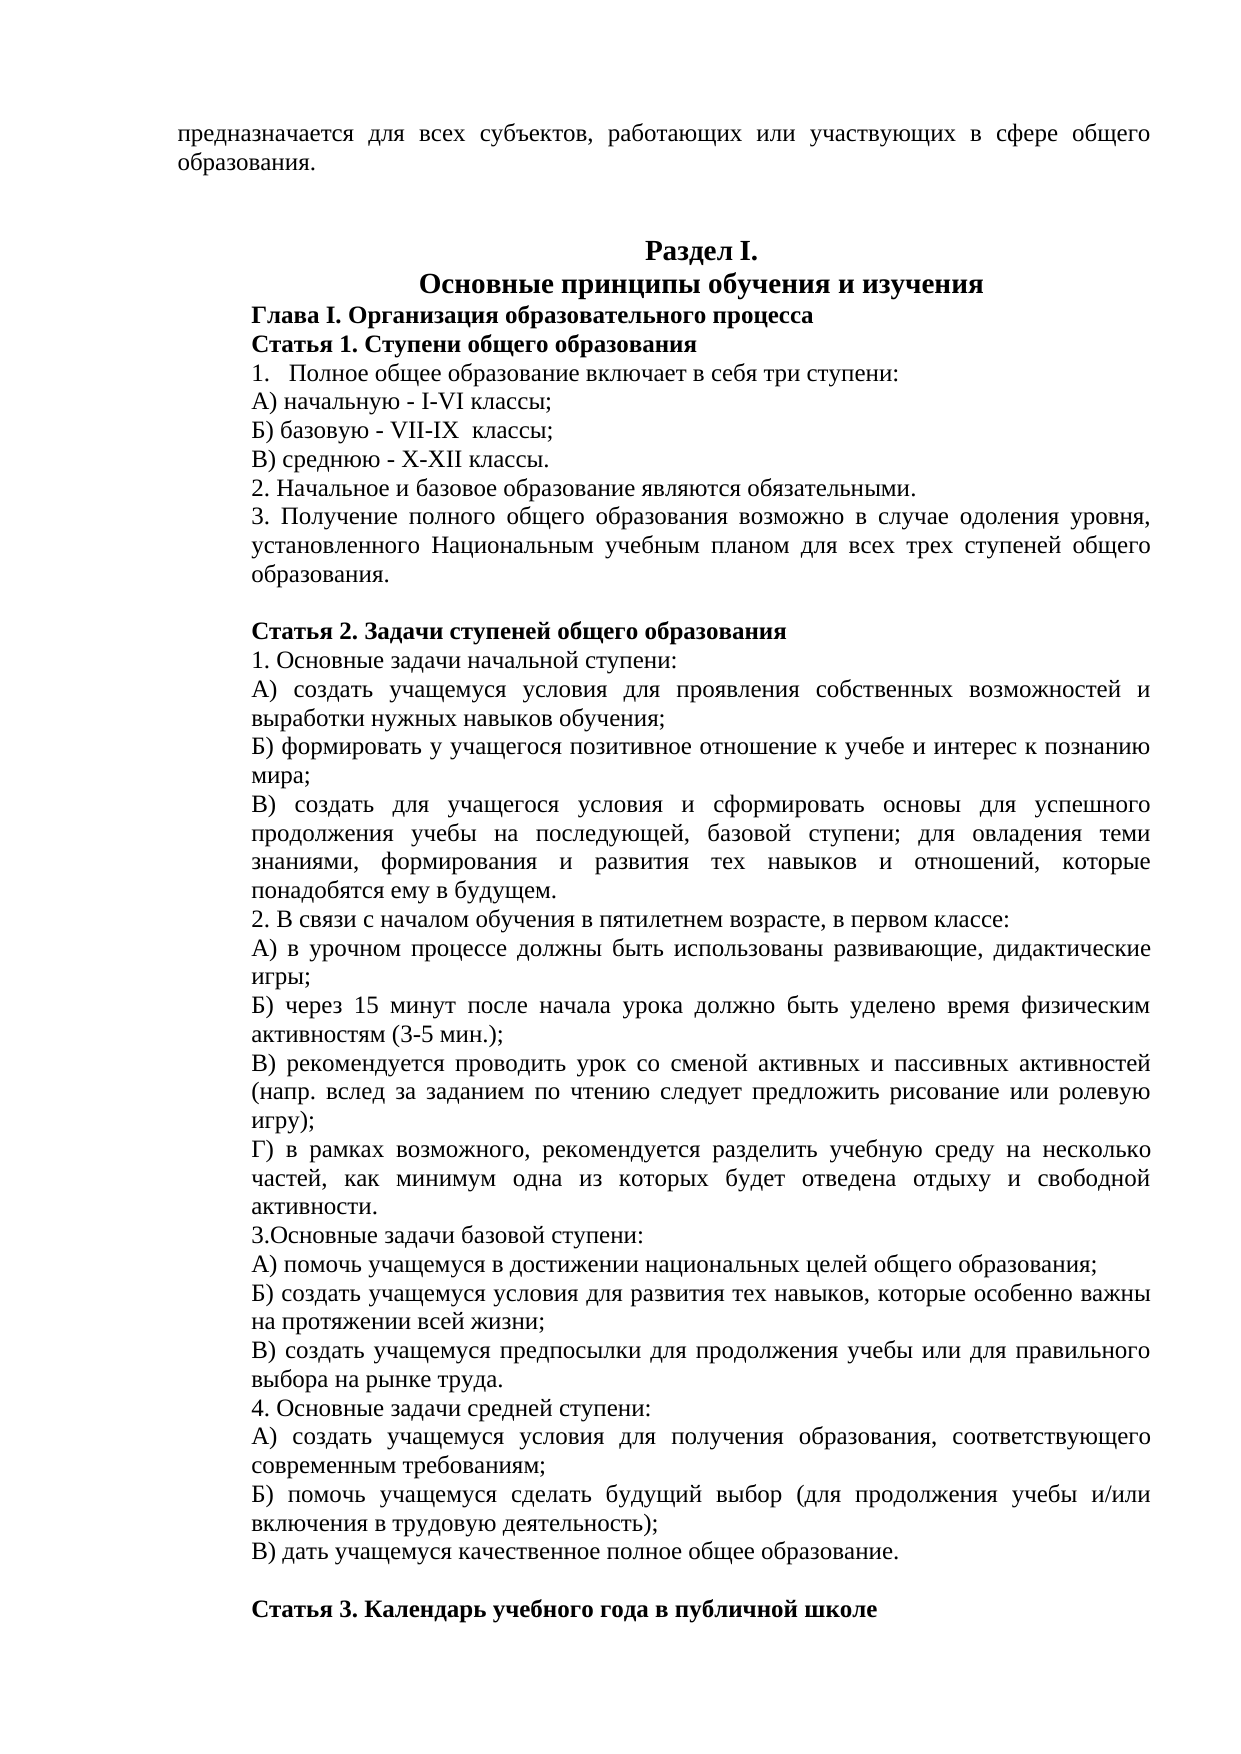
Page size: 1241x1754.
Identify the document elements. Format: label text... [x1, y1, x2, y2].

text А) создать учащемуся условия для проявления собственных возможностей и выработки нужных навыков обучения; [251, 674, 1152, 731]
text Б) формировать у учащегося позитивное отношение к учебе и интерес к познанию мира; [251, 731, 1152, 789]
text Г) в рамках возможного, рекомендуется разделить учебную среду на несколько частей, как минимум одна из которых будет отведена отдыху и свободной активности. [251, 1134, 1152, 1220]
text А) начальную - I-VI классы; [251, 386, 1152, 415]
text В) создать для учащегося условия и сформировать основы для успешного продолжения учебы на последующей, базовой ступени; для овладения теми знаниями, формирования и развития тех навыков и отношений, которые понадобятся ему в будущем. [251, 789, 1152, 904]
text Статья 1. Ступени общего образования [177, 329, 1152, 358]
text 4. Основные задачи средней ступени: [251, 1393, 1152, 1421]
text 1. Основные задачи начальной ступени: [251, 645, 1152, 674]
list Полное общее образование включает в себя три ступени: [251, 358, 1152, 386]
text Раздел I. [177, 233, 1152, 267]
text В) дать учащемуся качественное полное общее образование. [251, 1536, 1152, 1565]
text Б) помочь учащемуся сделать будущий выбор (для продолжения учебы и/или включения в трудовую деятельность); [251, 1479, 1152, 1536]
text Б) создать учащемуся условия для развития тех навыков, которые особенно важны на протяжении всей жизни; [251, 1278, 1152, 1335]
text А) создать учащемуся условия для получения образования, соответствующего современным требованиям; [251, 1421, 1152, 1479]
text Б) базовую - VII-IX классы; [251, 415, 1152, 444]
text В) рекомендуется проводить урок со сменой активных и пассивных активностей (напр. вслед за заданием по чтению следует предложить рисование или ролевую игру); [251, 1048, 1152, 1134]
text 3.Основные задачи базовой ступени: [251, 1220, 1152, 1249]
text Статья 2. Задачи ступеней общего образования [251, 616, 1152, 645]
text Б) через 15 минут после начала урока должно быть уделено время физическим активностям (3-5 мин.); [251, 990, 1152, 1048]
text Глава I. Организация образовательного процесса [177, 300, 1152, 329]
text 2. В связи с началом обучения в пятилетнем возрасте, в первом классе: [251, 904, 1152, 933]
text А) помочь учащемуся в достижении национальных целей общего образования; [251, 1249, 1152, 1278]
text 3. Получение полного общего образования возможно в случае одоления уровня, установленного Национальным учебным планом для всех трех ступеней общего образования. [251, 501, 1152, 588]
text Основные принципы обучения и изучения [177, 267, 1152, 300]
text В) среднюю - X-XII классы. [251, 444, 1152, 473]
text В) создать учащемуся предпосылки для продолжения учебы или для правильного выбора на рынке труда. [251, 1335, 1152, 1393]
text 2. Начальное и базовое образование являются обязательными. [251, 473, 1152, 501]
text А) в урочном процессе должны быть использованы развивающие, дидактические игры; [251, 933, 1152, 990]
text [177, 118, 1152, 176]
text Статья 3. Календарь учебного года в публичной школе [251, 1594, 1152, 1623]
